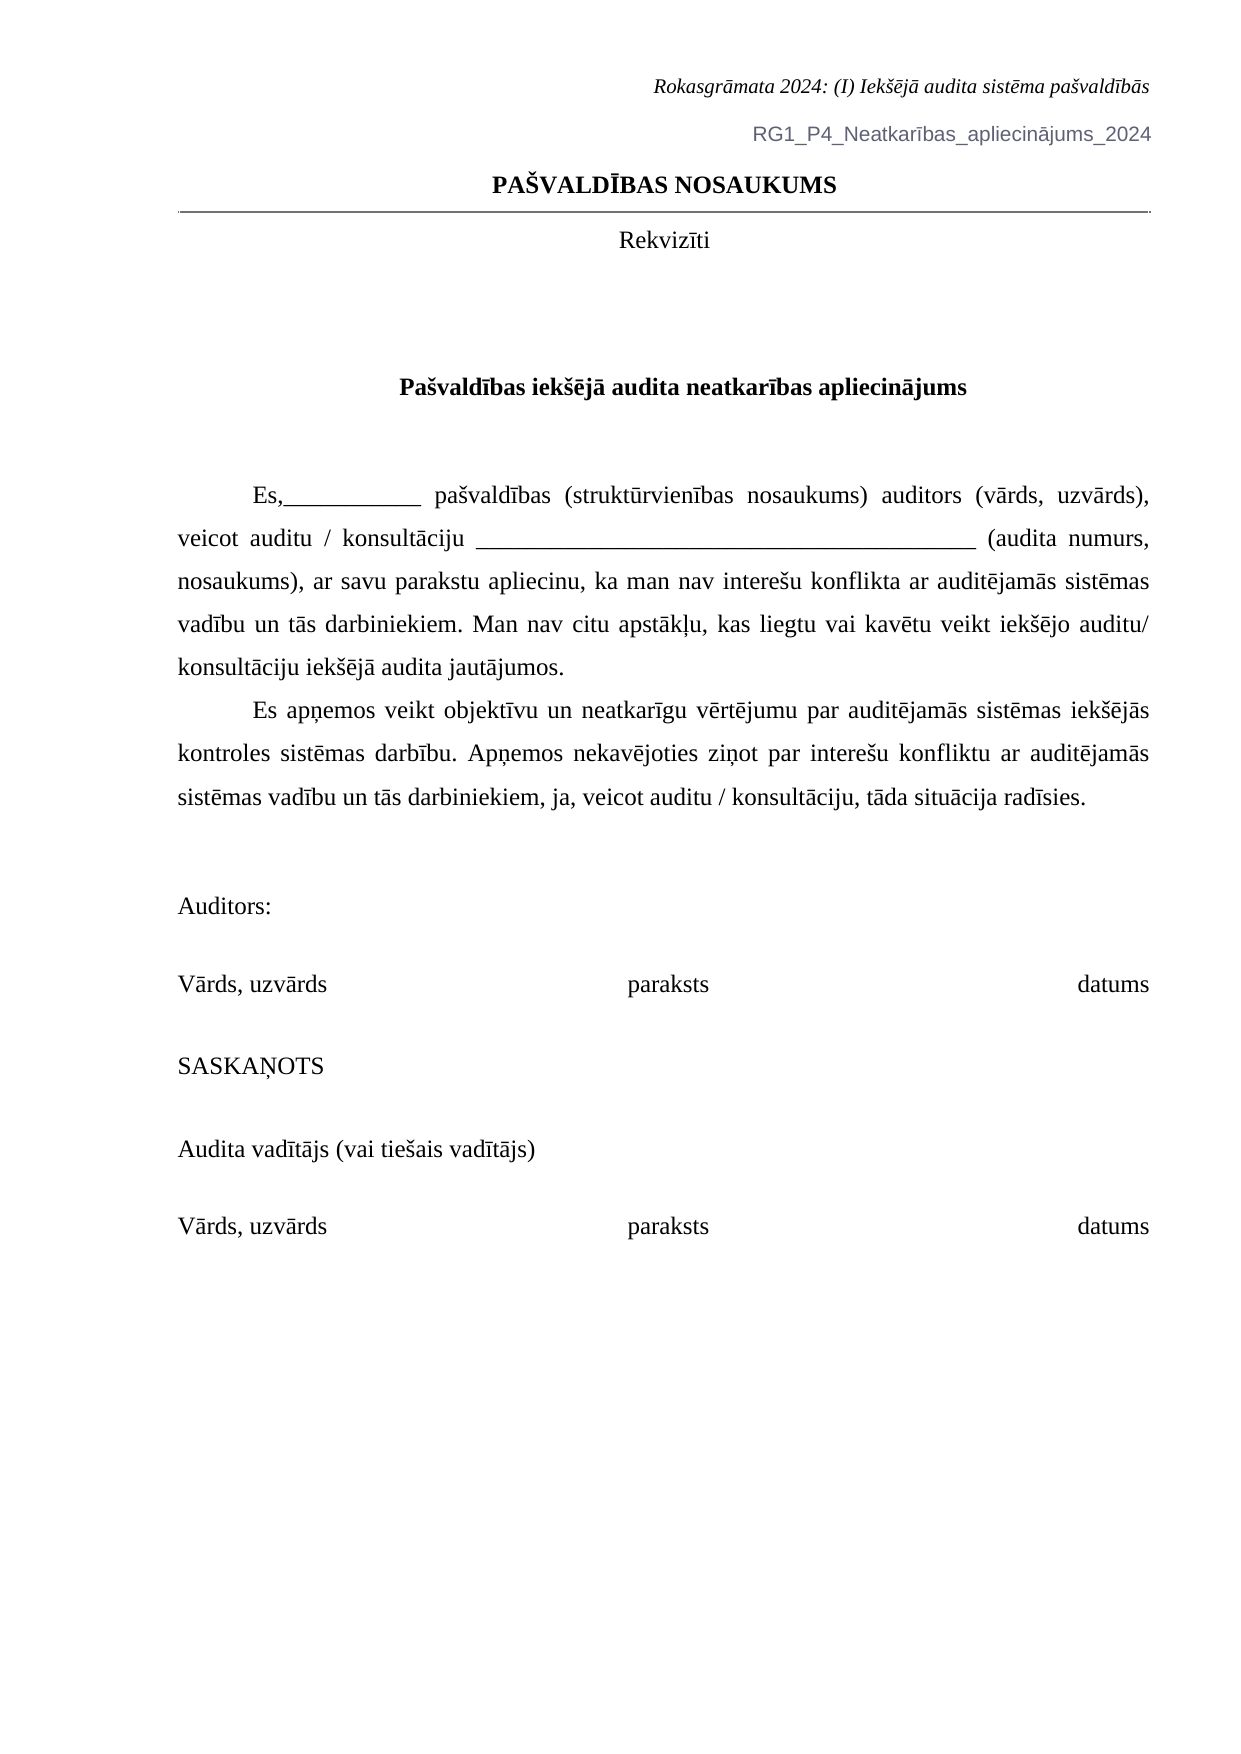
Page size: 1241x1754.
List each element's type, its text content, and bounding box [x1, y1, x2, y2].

text Pašvaldības nosaukums [177, 170, 1152, 199]
text Auditors: [177, 891, 1152, 920]
text Vārds, uzvārds paraksts datums [177, 1211, 1152, 1240]
text Vārds, uzvārds paraksts datums [177, 969, 1152, 997]
text Es apņemos veikt objektīvu un neatkarīgu vērtējumu par auditējamās sistēmas iekšējās kontroles sistēmas darbību. Apņemos nekavējoties ziņot par interešu konfliktu ar auditējamās sistēmas vadību un tās darbiniekiem, ja, veicot auditu / konsultāciju, tāda situācija radīsies. [177, 695, 1150, 810]
text SASKAŅOTS [177, 1051, 1152, 1080]
text Audita vadītājs (vai tiešais vadītājs) [177, 1134, 1152, 1162]
table_header Rekvizīti [180, 213, 1148, 266]
text Es,___________ pašvaldības (struktūrvienības nosaukums) auditors (vārds, uzvārds), veicot auditu / konsultāciju ________________________________________ (audita numurs, nosaukums), ar savu parakstu apliecinu, ka man nav interešu konflikta ar auditējamās sistēmas vadību un tās darbiniekiem. Man nav citu apstākļu, kas liegtu vai kavētu veikt iekšējo auditu/ konsultāciju iekšējā audita jautājumos. [177, 480, 1150, 681]
text Pašvaldības iekšējā audita neatkarības apliecinājums [177, 372, 1189, 401]
